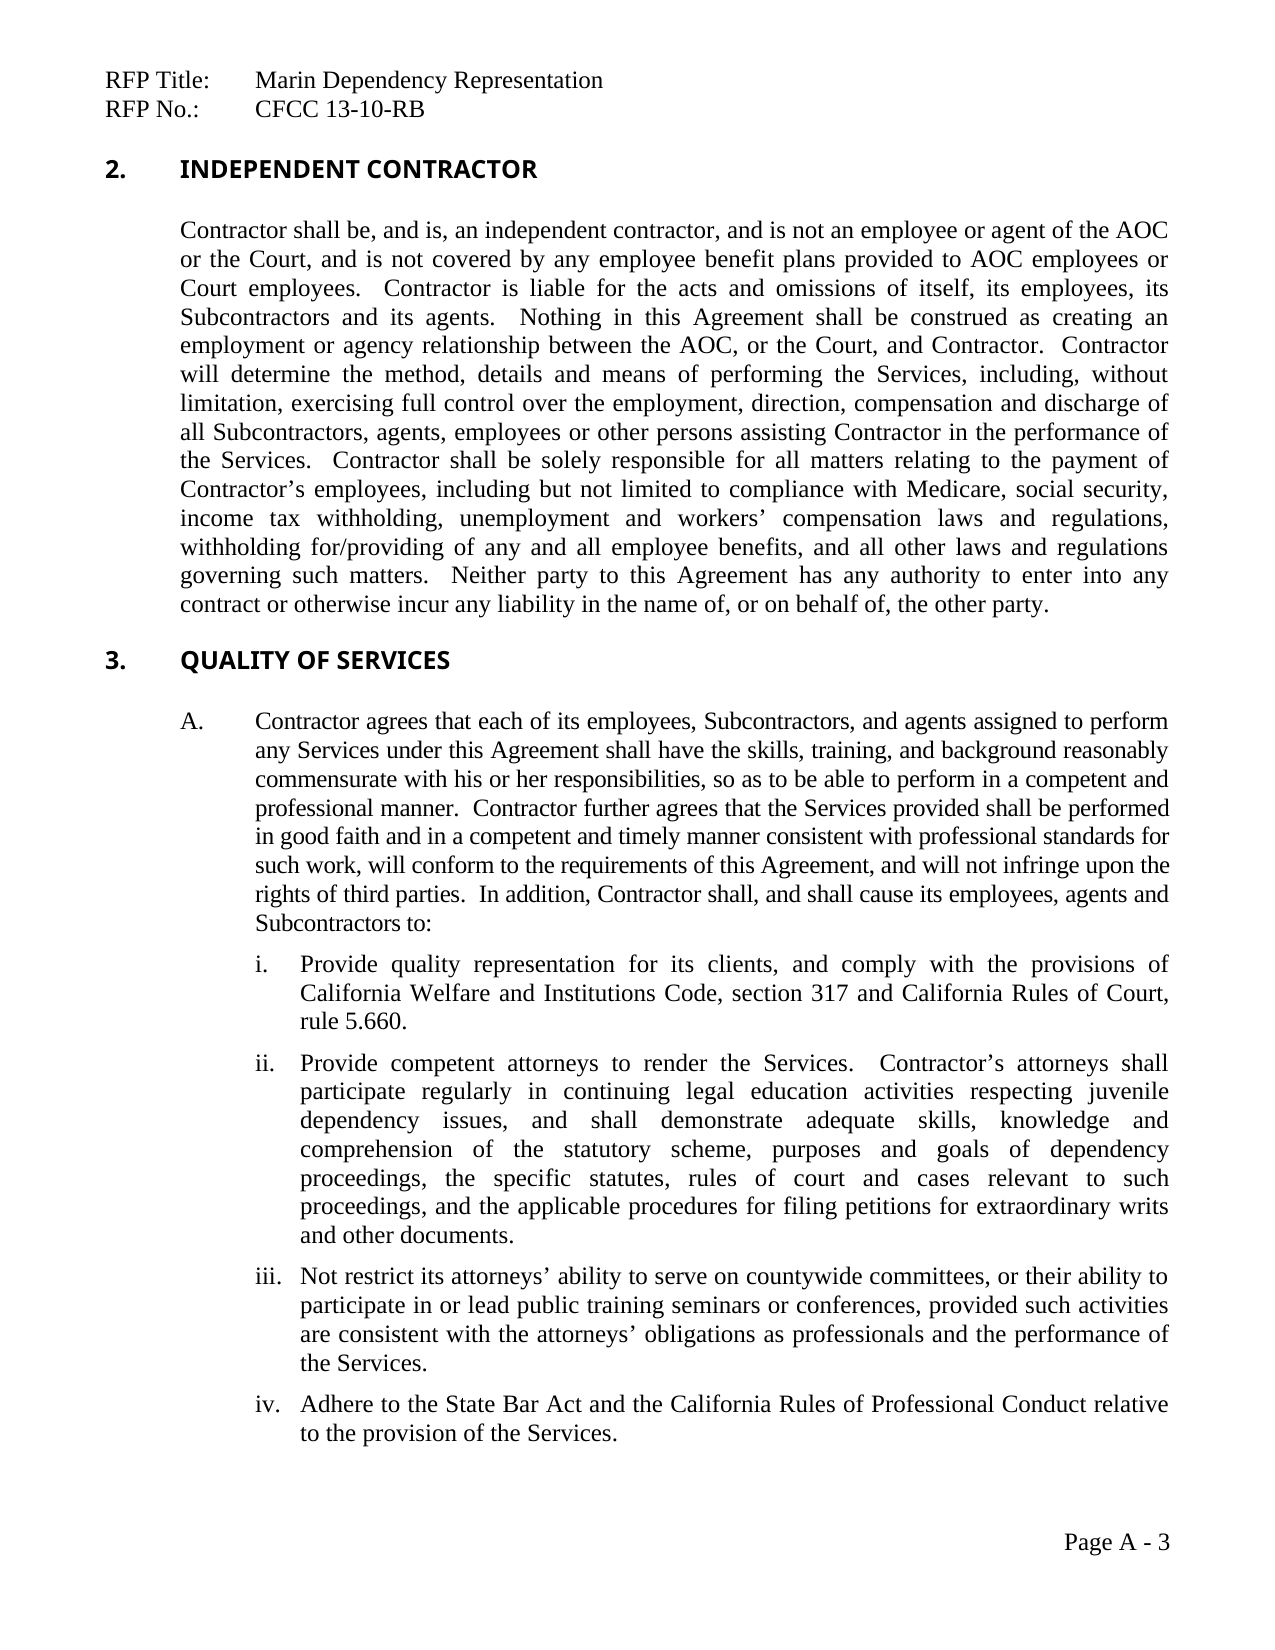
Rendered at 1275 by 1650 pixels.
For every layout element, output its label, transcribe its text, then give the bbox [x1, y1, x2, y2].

list Quality of Services [105, 643, 1170, 677]
list Provide quality representation for its clients, and comply with the provisions of California Welfare and Institutions Code, section 317 and California Rules of Court, rule 5.660. [255, 949, 1170, 1035]
list Contractor agrees that each of its employees, Subcontractors, and agents assigned to perform any Services under this Agreement shall have the skills, training, and background reasonably commensurate with his or her responsibilities, so as to be able to perform in a competent and professional manner. Contractor further agrees that the Services provided shall be performed in good faith and in a competent and timely manner consistent with professional standards for such work, will conform to the requirements of this Agreement, and will not infringe upon the rights of third parties. In addition, Contractor shall, and shall cause its employees, agents and Subcontractors to: [180, 706, 1170, 936]
subtitle Contractor shall be, and is, an independent contractor, and is not an employee or agent of the AOC or the Court, and is not covered by any employee benefit plans provided to AOC employees or Court employees. Contractor is liable for the acts and omissions of itself, its employees, its Subcontractors and its agents. Nothing in this Agreement shall be construed as creating an employment or agency relationship between the AOC, or the Court, and Contractor. Contractor will determine the method, details and means of performing the Services, including, without limitation, exercising full control over the employment, direction, compensation and discharge of all Subcontractors, agents, employees or other persons assisting Contractor in the performance of the Services. Contractor shall be solely responsible for all matters relating to the payment of Contractor’s employees, including but not limited to compliance with Medicare, social security, income tax withholding, unemployment and workers’ compensation laws and regulations, withholding for/providing of any and all employee benefits, and all other laws and regulations governing such matters. Neither party to this Agreement has any authority to enter into any contract or otherwise incur any liability in the name of, or on behalf of, the other party. [180, 215, 1170, 618]
list Not restrict its attorneys’ ability to serve on countywide committees, or their ability to participate in or lead public training seminars or conferences, provided such activities are consistent with the attorneys’ obligations as professionals and the performance of the Services. [255, 1261, 1170, 1376]
list Independent Contractor [105, 152, 1170, 186]
list Provide competent attorneys to render the Services. Contractor’s attorneys shall participate regularly in continuing legal education activities respecting juvenile dependency issues, and shall demonstrate adequate skills, knowledge and comprehension of the statutory scheme, purposes and goals of dependency proceedings, the specific statutes, rules of court and cases relevant to such proceedings, and the applicable procedures for filing petitions for extraordinary writs and other documents. [255, 1048, 1170, 1249]
list Adhere to the State Bar Act and the California Rules of Professional Conduct relative to the provision of the Services. [255, 1389, 1170, 1446]
